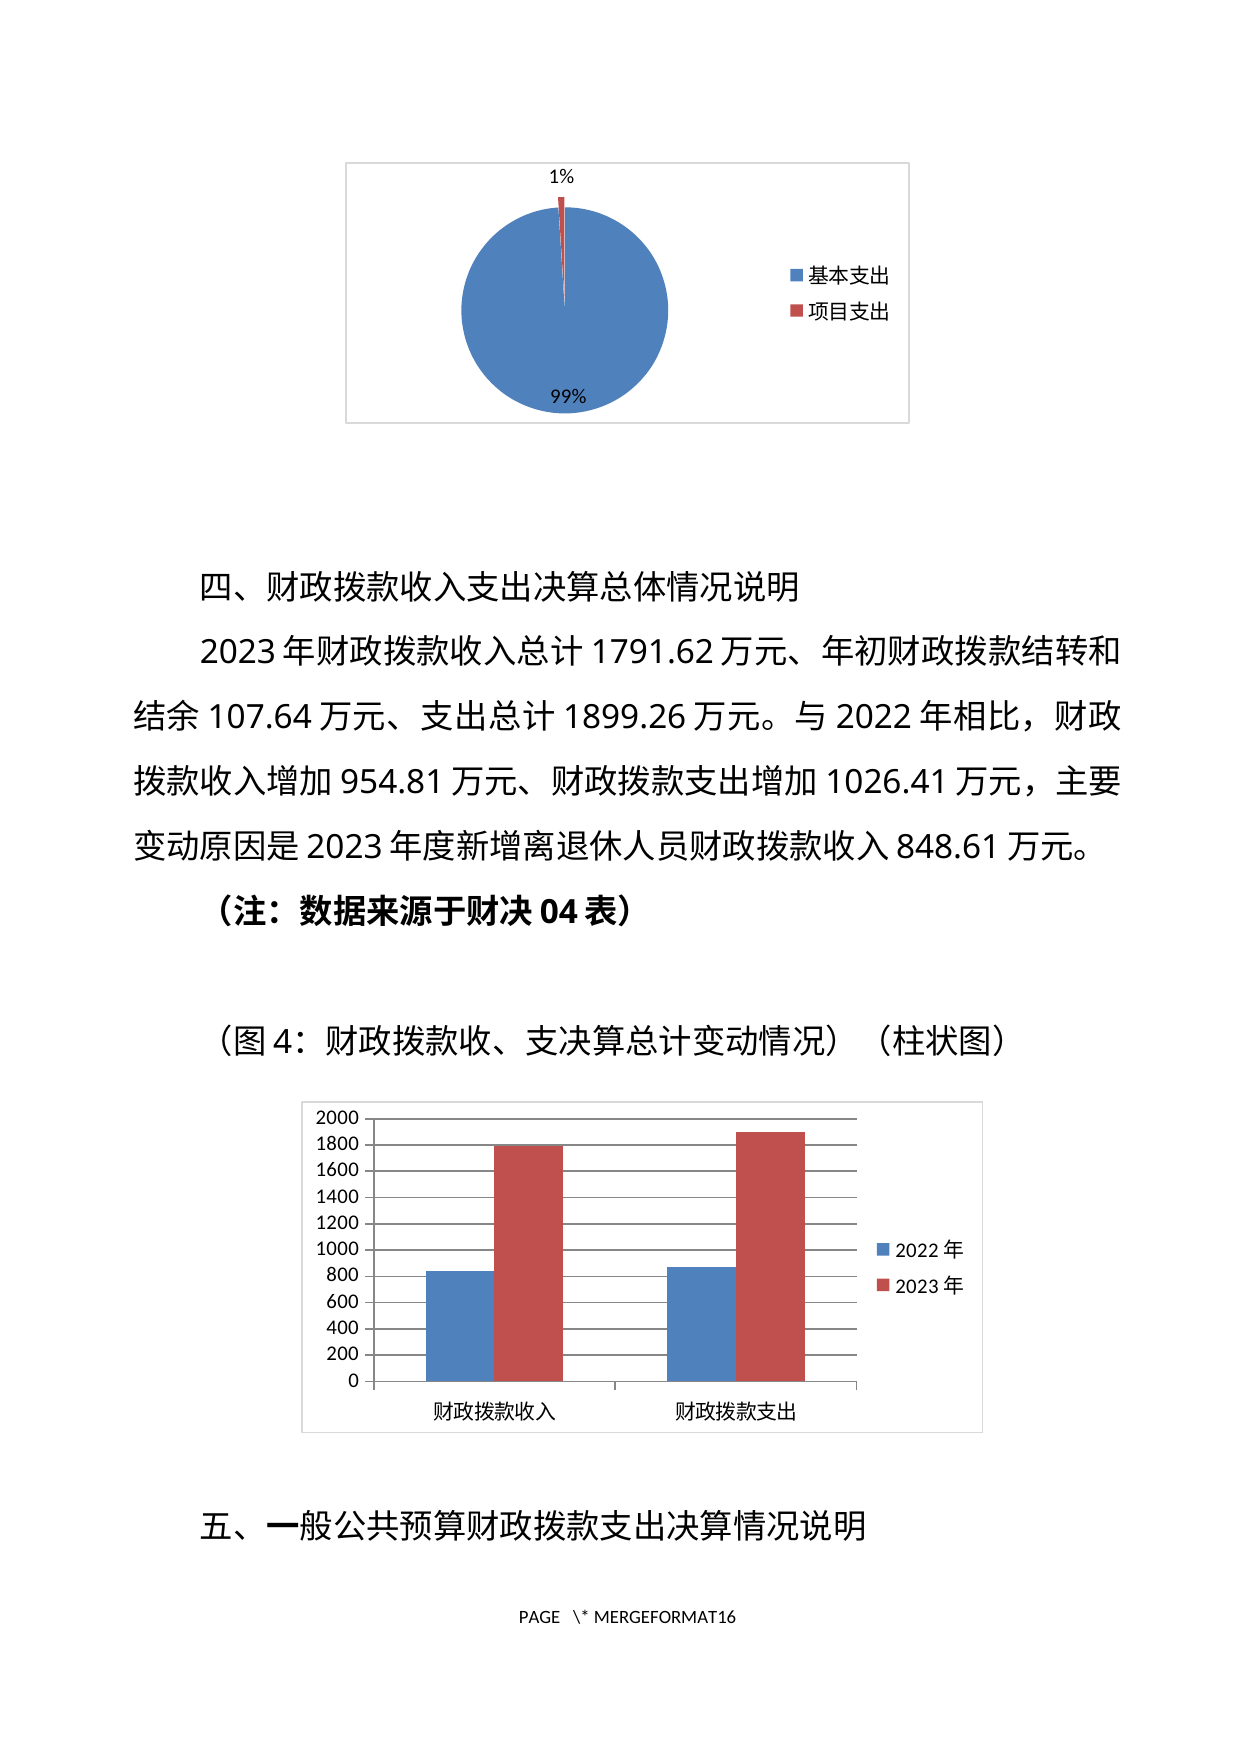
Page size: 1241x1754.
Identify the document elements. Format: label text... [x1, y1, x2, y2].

text （注：数据来源于财决04表） [133, 877, 1122, 942]
text 五、一般公共预算财政拨款支出决算情况说明 [133, 1491, 1122, 1556]
text 四、财政拨款收入支出决算总体情况说明 [133, 552, 1122, 617]
text 2023年财政拨款收入总计1791.62万元、年初财政拨款结转和结余107.64万元、支出总计1899.26万元。与2022年相比，财政拨款收入增加954.81万元、财政拨款支出增加1026.41万元，主要变动原因是2023年度新增离退休人员财政拨款收入848.61万元。 [133, 617, 1122, 877]
text （图4：财政拨款收、支决算总计变动情况）（柱状图） [133, 1007, 1122, 1072]
